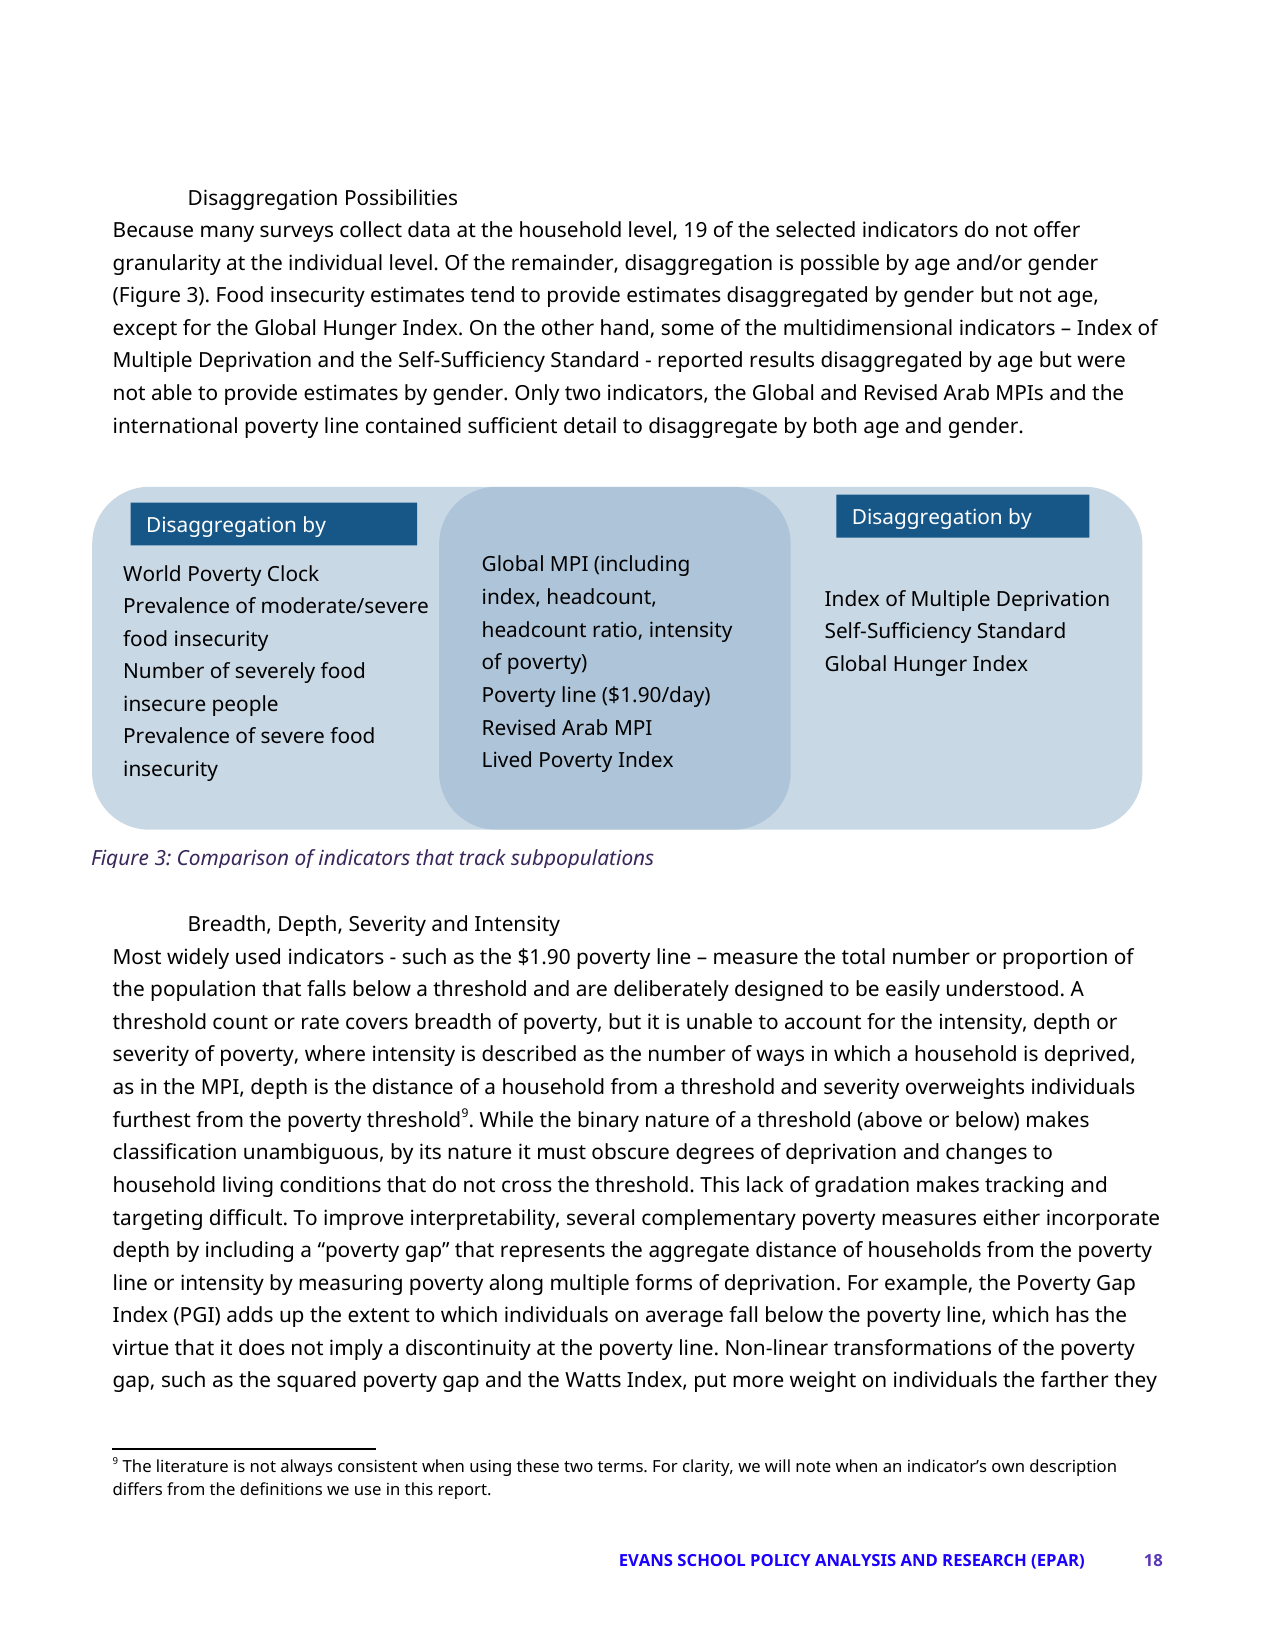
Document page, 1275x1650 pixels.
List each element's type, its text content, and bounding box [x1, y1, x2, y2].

text Because many surveys collect data at the household level, 19 of the selected indicators do not offer granularity at the individual level. Of the remainder, disaggregation is possible by age and/or gender (Figure 3). Food insecurity estimates tend to provide estimates disaggregated by gender but not age, except for the Global Hunger Index. On the other hand, some of the multidimensional indicators – Index of Multiple Deprivation and the Self-Sufficiency Standard - reported results disaggregated by age but were not able to provide estimates by gender. Only two indicators, the Global and Revised Arab MPIs and the international poverty line contained sufficient detail to disaggregate by both age and gender. [112, 215, 1162, 439]
text Disaggregation Possibilities [112, 183, 1162, 211]
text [112, 942, 1162, 1394]
text Breadth, Depth, Severity and Intensity [112, 909, 1162, 938]
